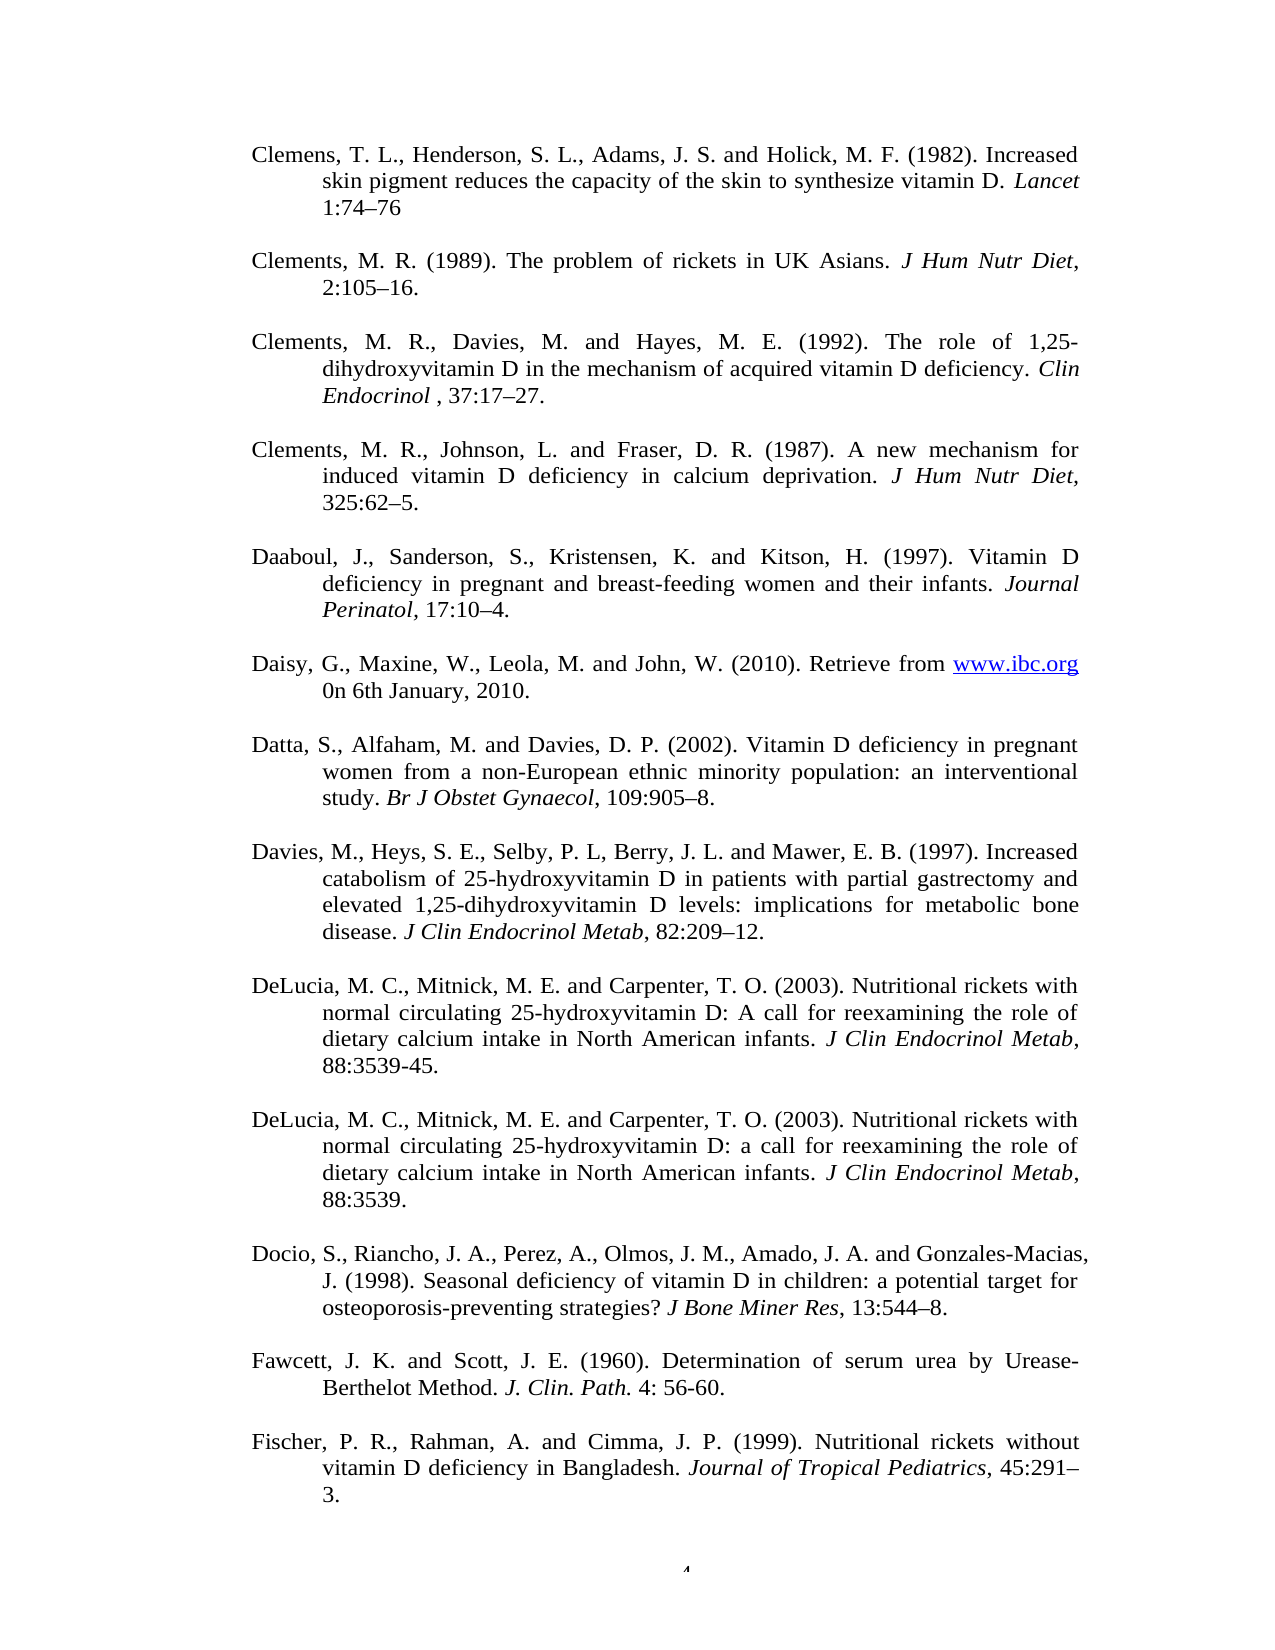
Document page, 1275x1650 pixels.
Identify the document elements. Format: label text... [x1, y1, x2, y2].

text Docio, S., Riancho, J. A., Perez, A., Olmos, J. M., Amado, J. A. and Gonzales-Macias, [251, 1240, 1198, 1266]
text Davies, M., Heys, S. E., Selby, P. L, Berry, J. L. and Mawer, E. B. (1997). Increased catabolism of 25-hydroxyvitamin D in patients with partial gastrectomy and elevated 1,25-dihydroxyvitamin D levels: implications for metabolic bone disease. J Clin Endocrinol Metab, 82:209–12. [251, 838, 1079, 944]
text DeLucia, M. C., Mitnick, M. E. and Carpenter, T. O. (2003). Nutritional rickets with normal circulating 25-hydroxyvitamin D: A call for reexamining the role of dietary calcium intake in North American infants. J Clin Endocrinol Metab, 88:3539-45. [251, 972, 1079, 1078]
text J. (1998). Seasonal deficiency of vitamin D in children: a potential target for osteoporosis-preventing strategies? J Bone Miner Res, 13:544–8. [322, 1267, 1079, 1320]
text Fischer, P. R., Rahman, A. and Cimma, J. P. (1999). Nutritional rickets without vitamin D deficiency in Bangladesh. Journal of Tropical Pediatrics, 45:291–3. [251, 1428, 1079, 1507]
text Clements, M. R., Davies, M. and Hayes, M. E. (1992). The role of 1,25- dihydroxyvitamin D in the mechanism of acquired vitamin D deficiency. Clin Endocrinol , 37:17–27. [251, 328, 1079, 408]
text Clements, M. R. (1989). The problem of rickets in UK Asians. J Hum Nutr Diet, 2:105–16. [251, 248, 1079, 301]
text Clements, M. R., Johnson, L. and Fraser, D. R. (1987). A new mechanism for induced vitamin D deficiency in calcium deprivation. J Hum Nutr Diet, 325:62–5. [251, 436, 1079, 516]
text Datta, S., Alfaham, M. and Davies, D. P. (2002). Vitamin D deficiency in pregnant women from a non-European ethnic minority population: an interventional study. Br J Obstet Gynaecol, 109:905–8. [251, 731, 1079, 811]
text Daaboul, J., Sanderson, S., Kristensen, K. and Kitson, H. (1997). Vitamin D deficiency in pregnant and breast-feeding women and their infants. Journal Perinatol, 17:10–4. [251, 543, 1079, 622]
text Daisy, G., Maxine, W., Leola, M. and John, W. (2010). Retrieve from www.ibc.org 0n 6th January, 2010. [251, 650, 1079, 703]
text DeLucia, M. C., Mitnick, M. E. and Carpenter, T. O. (2003). Nutritional rickets with normal circulating 25-hydroxyvitamin D: a call for reexamining the role of dietary calcium intake in North American infants. J Clin Endocrinol Metab, 88:3539. [251, 1106, 1079, 1212]
text Clemens, T. L., Henderson, S. L., Adams, J. S. and Holick, M. F. (1982). Increased skin pigment reduces the capacity of the skin to synthesize vitamin D. Lancet 1:74–76 [251, 141, 1079, 220]
text Fawcett, J. K. and Scott, J. E. (1960). Determination of serum urea by Urease-Berthelot Method. J. Clin. Path. 4: 56-60. [251, 1347, 1079, 1400]
